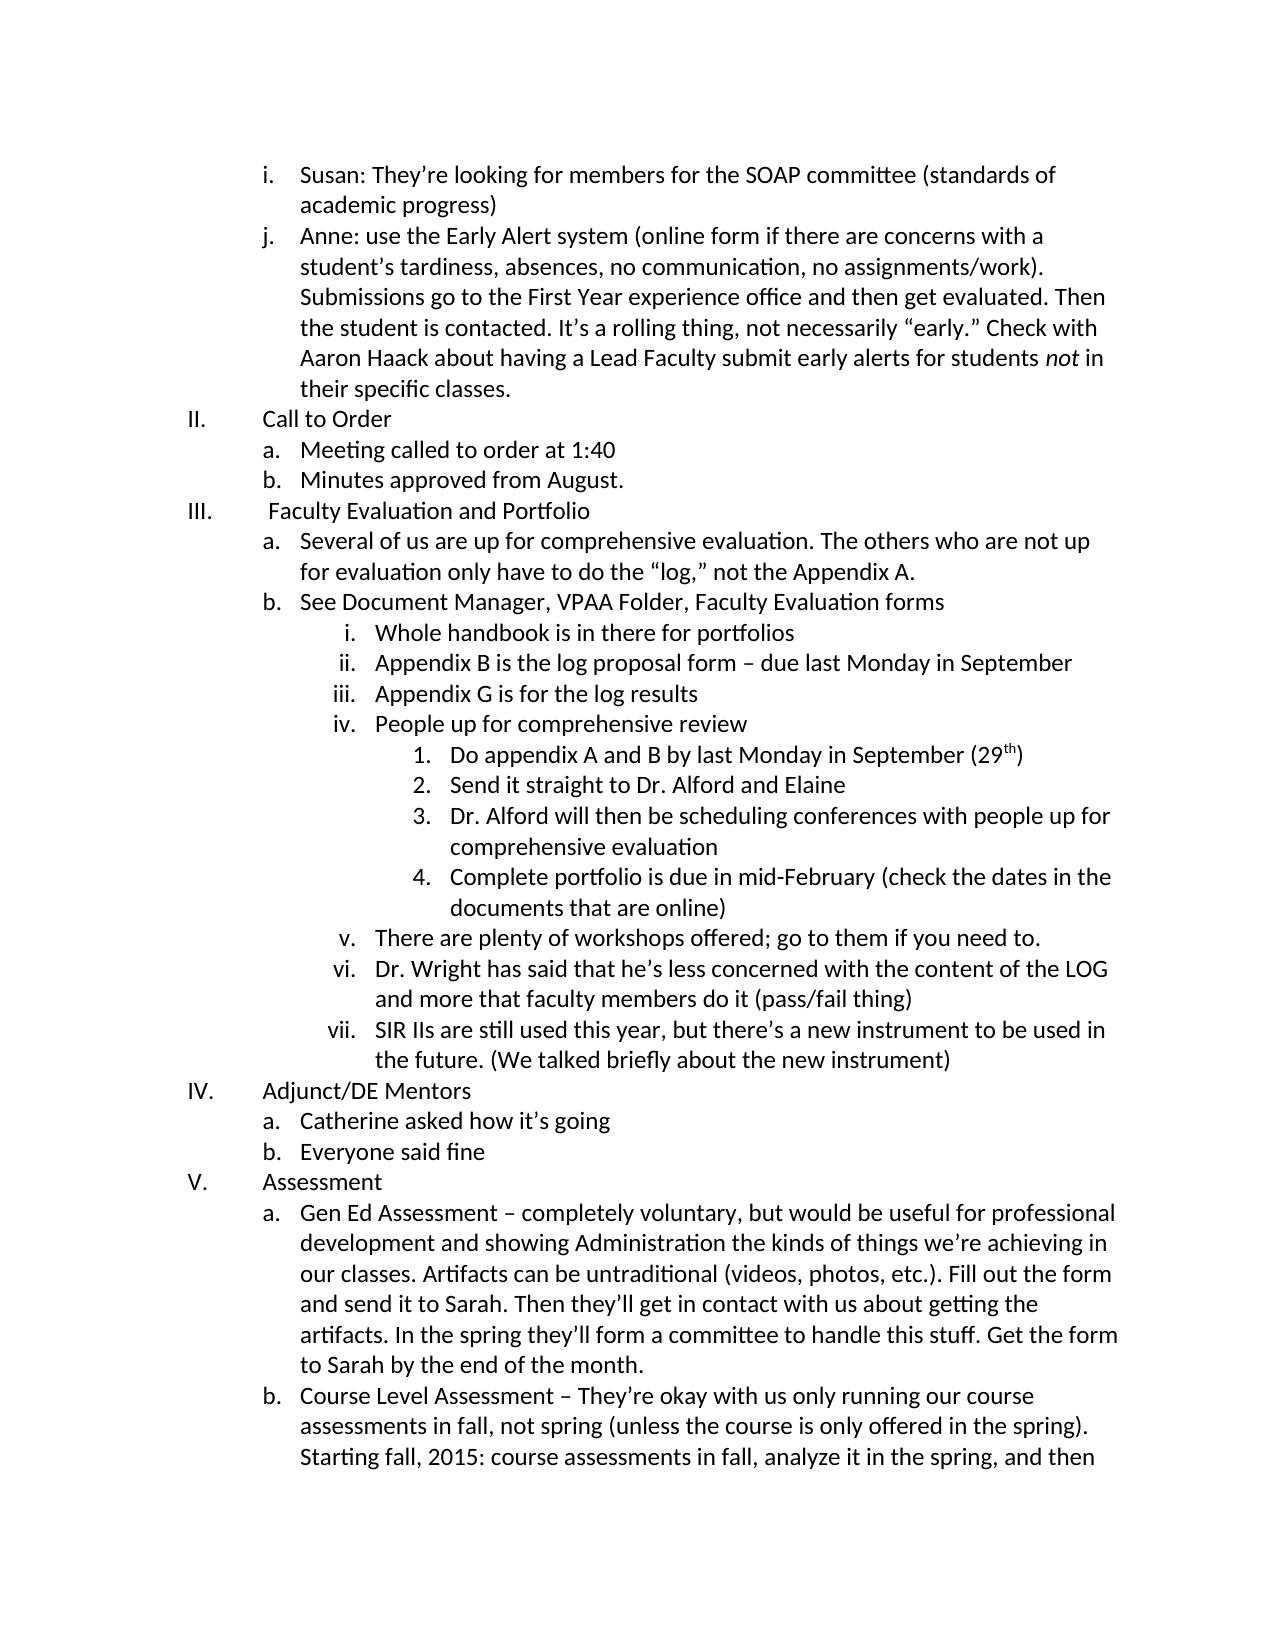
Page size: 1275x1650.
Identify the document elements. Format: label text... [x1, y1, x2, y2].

list Whole handbook is in there for portfolios [356, 617, 1125, 647]
list Meeting called to order at 1:40 [262, 434, 1125, 464]
list Do appendix A and B by last Monday in September (29th) [412, 739, 1125, 769]
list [262, 1380, 1125, 1472]
list Adjunct/DE Mentors [187, 1075, 1125, 1105]
list Call to Order [187, 403, 1125, 434]
list Complete portfolio is due in mid-February (check the dates in the documents that are online) [412, 861, 1125, 922]
list Assessment [187, 1166, 1125, 1197]
list See Document Manager, VPAA Folder, Faculty Evaluation forms [262, 586, 1125, 617]
list Appendix B is the log proposal form – due last Monday in September [356, 647, 1125, 678]
list Faculty Evaluation and Portfolio [187, 495, 1125, 525]
list There are plenty of workshops offered; go to them if you need to. [356, 922, 1125, 953]
list Catherine asked how it’s going [262, 1105, 1125, 1136]
list Minutes approved from August. [262, 464, 1125, 495]
list Several of us are up for comprehensive evaluation. The others who are not up for evaluation only have to do the “log,” not the Appendix A. [262, 525, 1125, 586]
list Everyone said fine [262, 1136, 1125, 1166]
list Send it straight to Dr. Alford and Elaine [412, 769, 1125, 800]
list Susan: They’re looking for members for the SOAP committee (standards of academic progress) [262, 159, 1125, 220]
list Gen Ed Assessment – completely voluntary, but would be useful for professional development and showing Administration the kinds of things we’re achieving in our classes. Artifacts can be untraditional (videos, photos, etc.). Fill out the form and send it to Sarah. Then they’ll get in contact with us about getting the artifacts. In the spring they’ll form a committee to handle this stuff. Get the form to Sarah by the end of the month. [262, 1197, 1125, 1380]
list Dr. Wright has said that he’s less concerned with the content of the LOG and more that faculty members do it (pass/fail thing) [356, 953, 1125, 1014]
list Appendix G is for the log results [356, 678, 1125, 708]
list Dr. Alford will then be scheduling conferences with people up for comprehensive evaluation [412, 800, 1125, 861]
list Anne: use the Early Alert system (online form if there are concerns with a student’s tardiness, absences, no communication, no assignments/work). Submissions go to the First Year experience office and then get evaluated. Then the student is contacted. It’s a rolling thing, not necessarily “early.” Check with Aaron Haack about having a Lead Faculty submit early alerts for students not in their specific classes. [262, 220, 1125, 403]
list People up for comprehensive review [356, 708, 1125, 739]
list SIR IIs are still used this year, but there’s a new instrument to be used in the future. (We talked briefly about the new instrument) [356, 1014, 1125, 1075]
